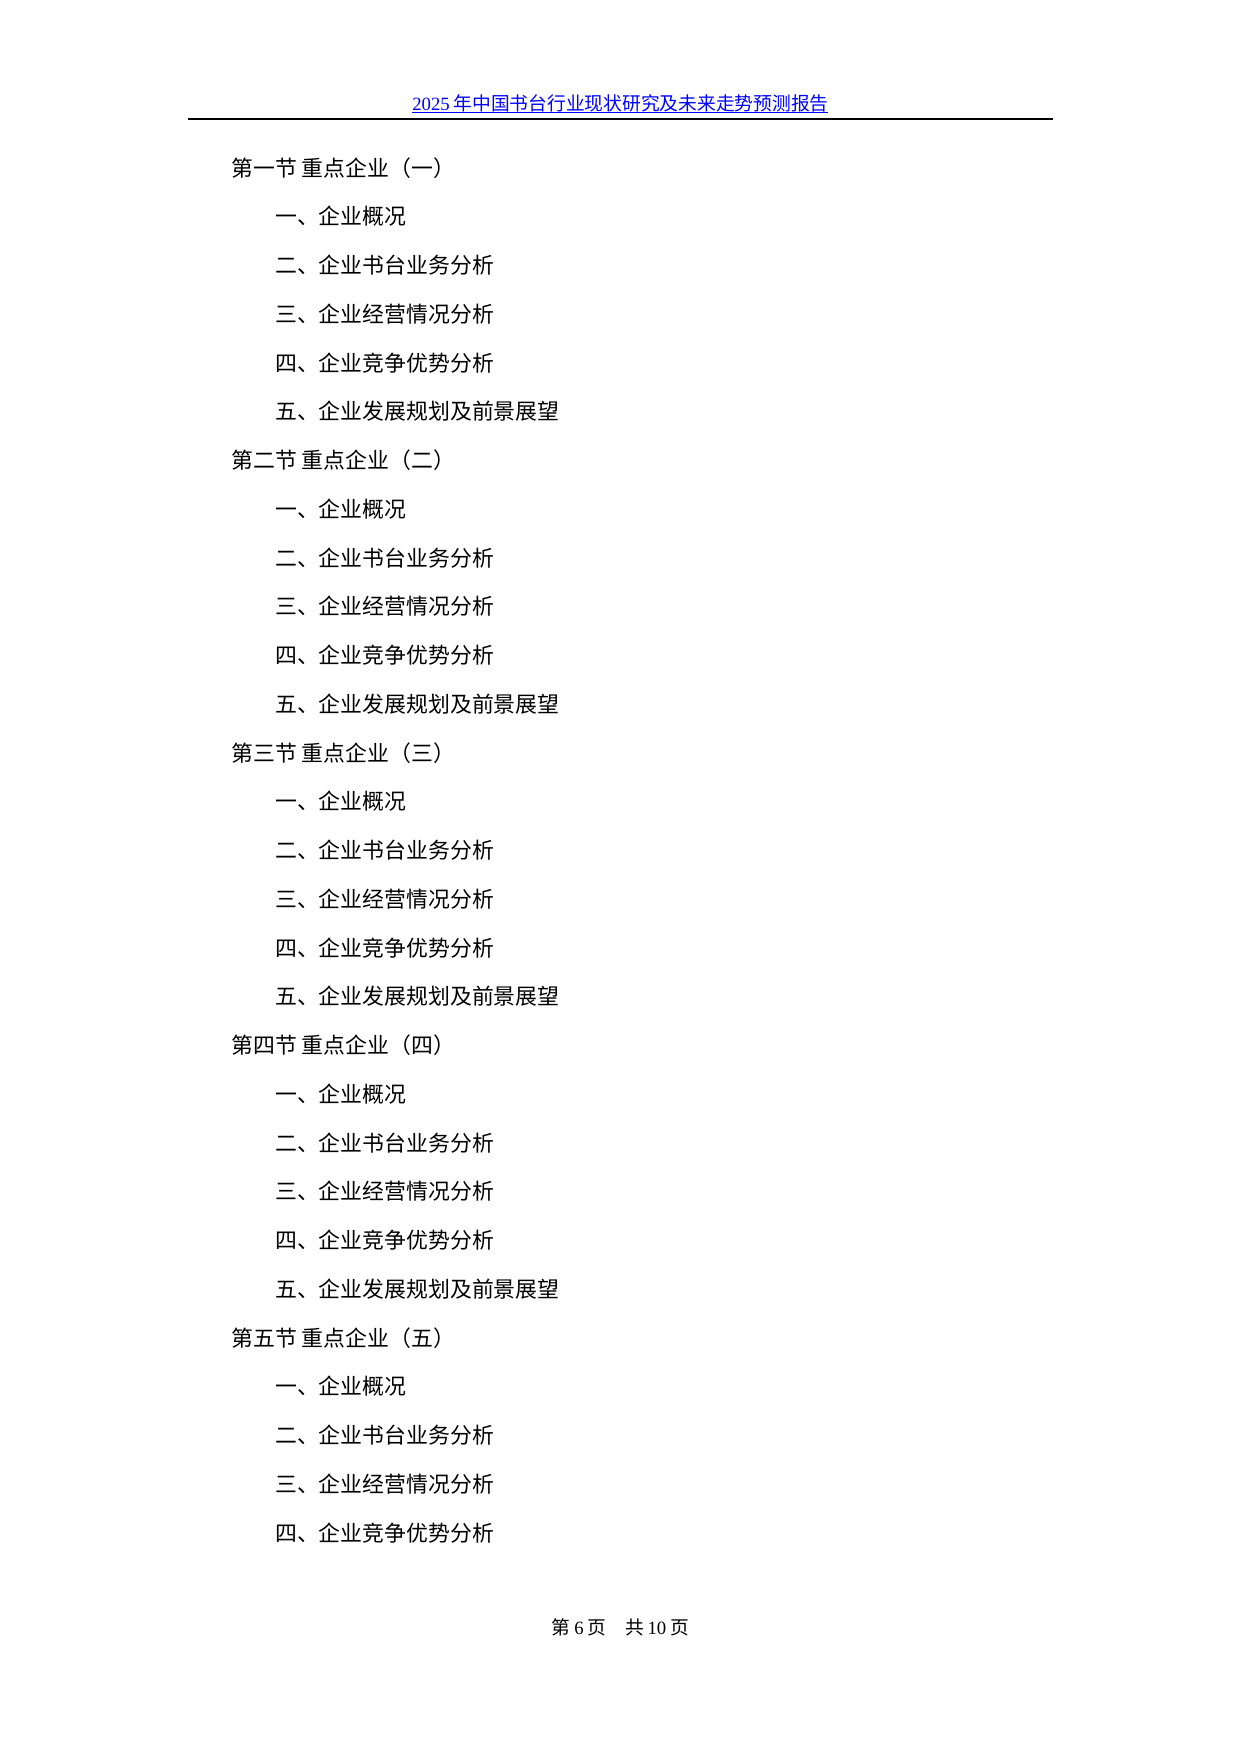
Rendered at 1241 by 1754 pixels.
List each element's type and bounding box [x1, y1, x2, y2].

text [187, 150, 1053, 1548]
